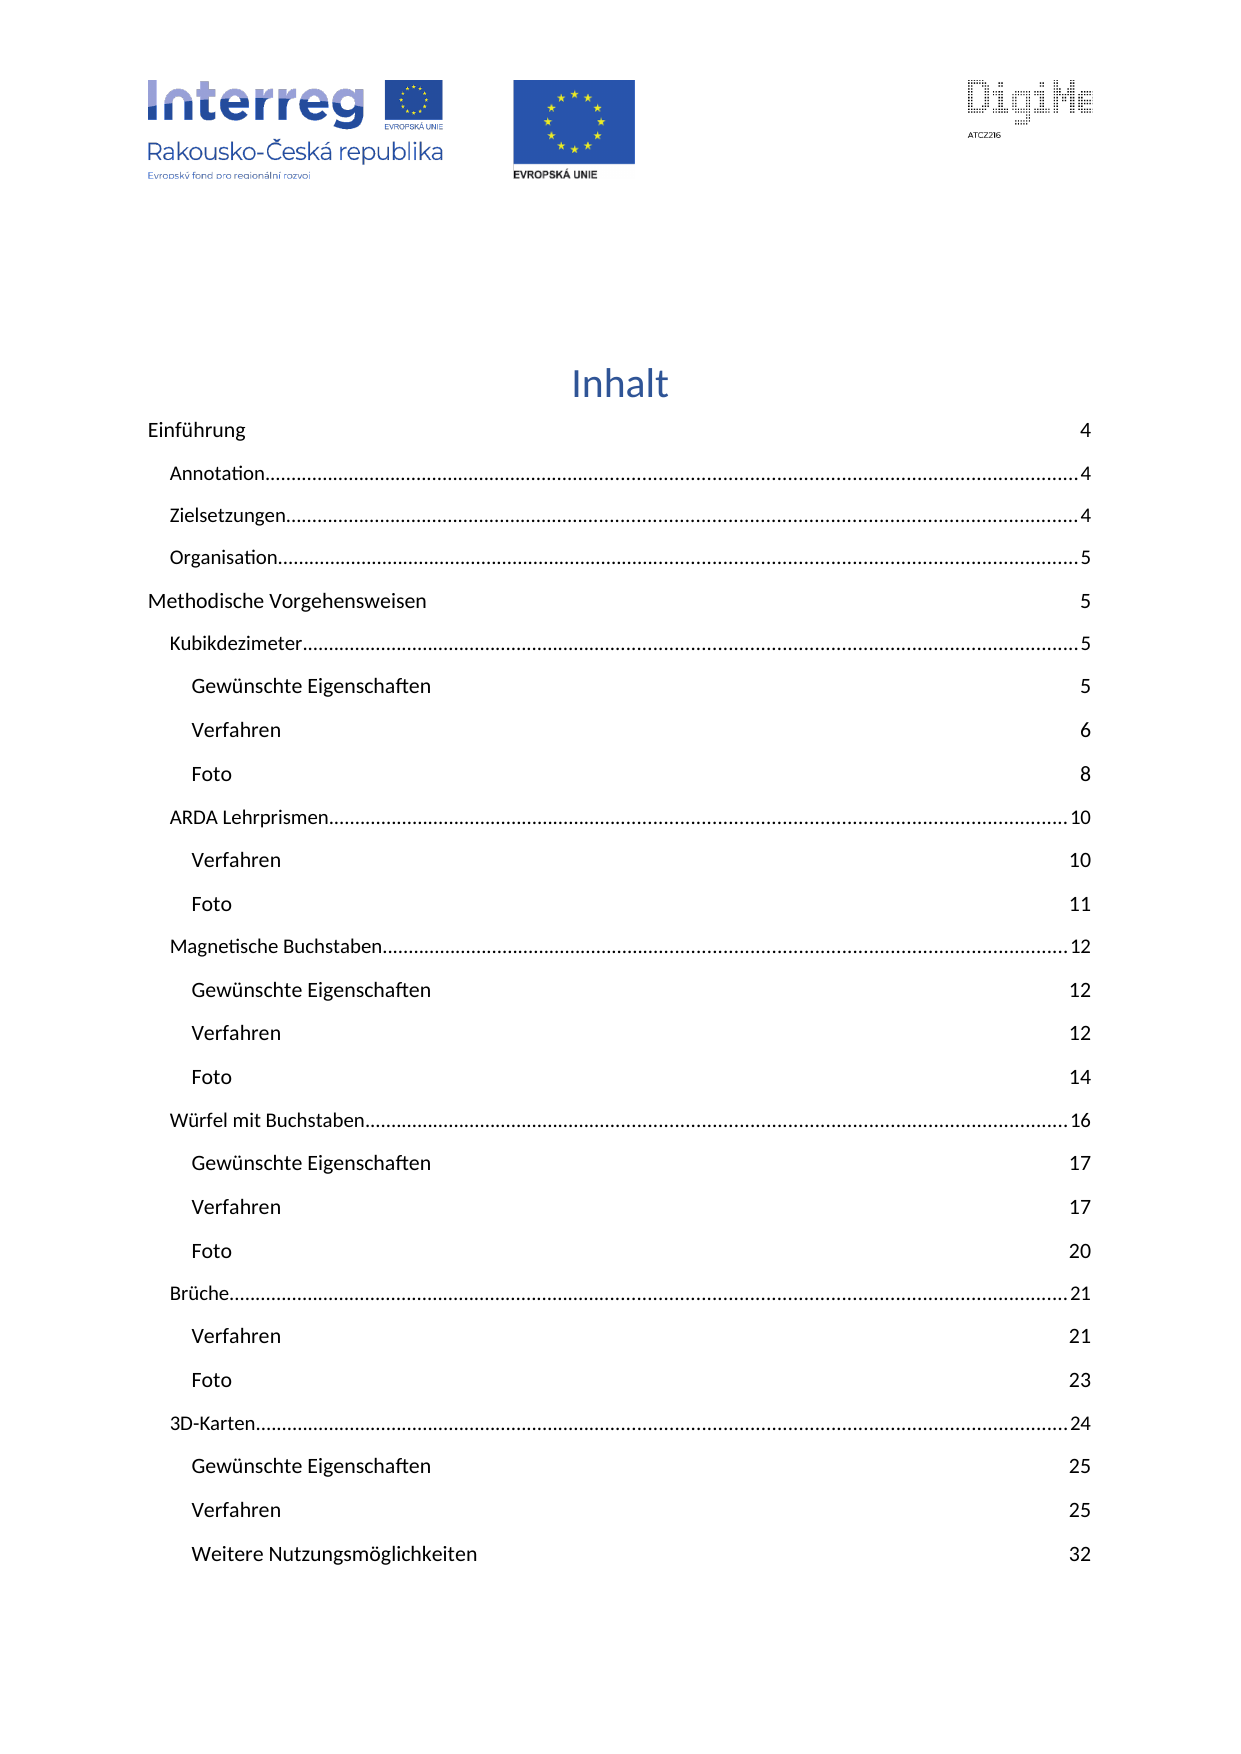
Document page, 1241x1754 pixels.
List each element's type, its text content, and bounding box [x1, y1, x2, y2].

picture [0, 1388, 1241, 1737]
picture [148, 80, 1093, 179]
text Inhalt [148, 357, 1093, 408]
